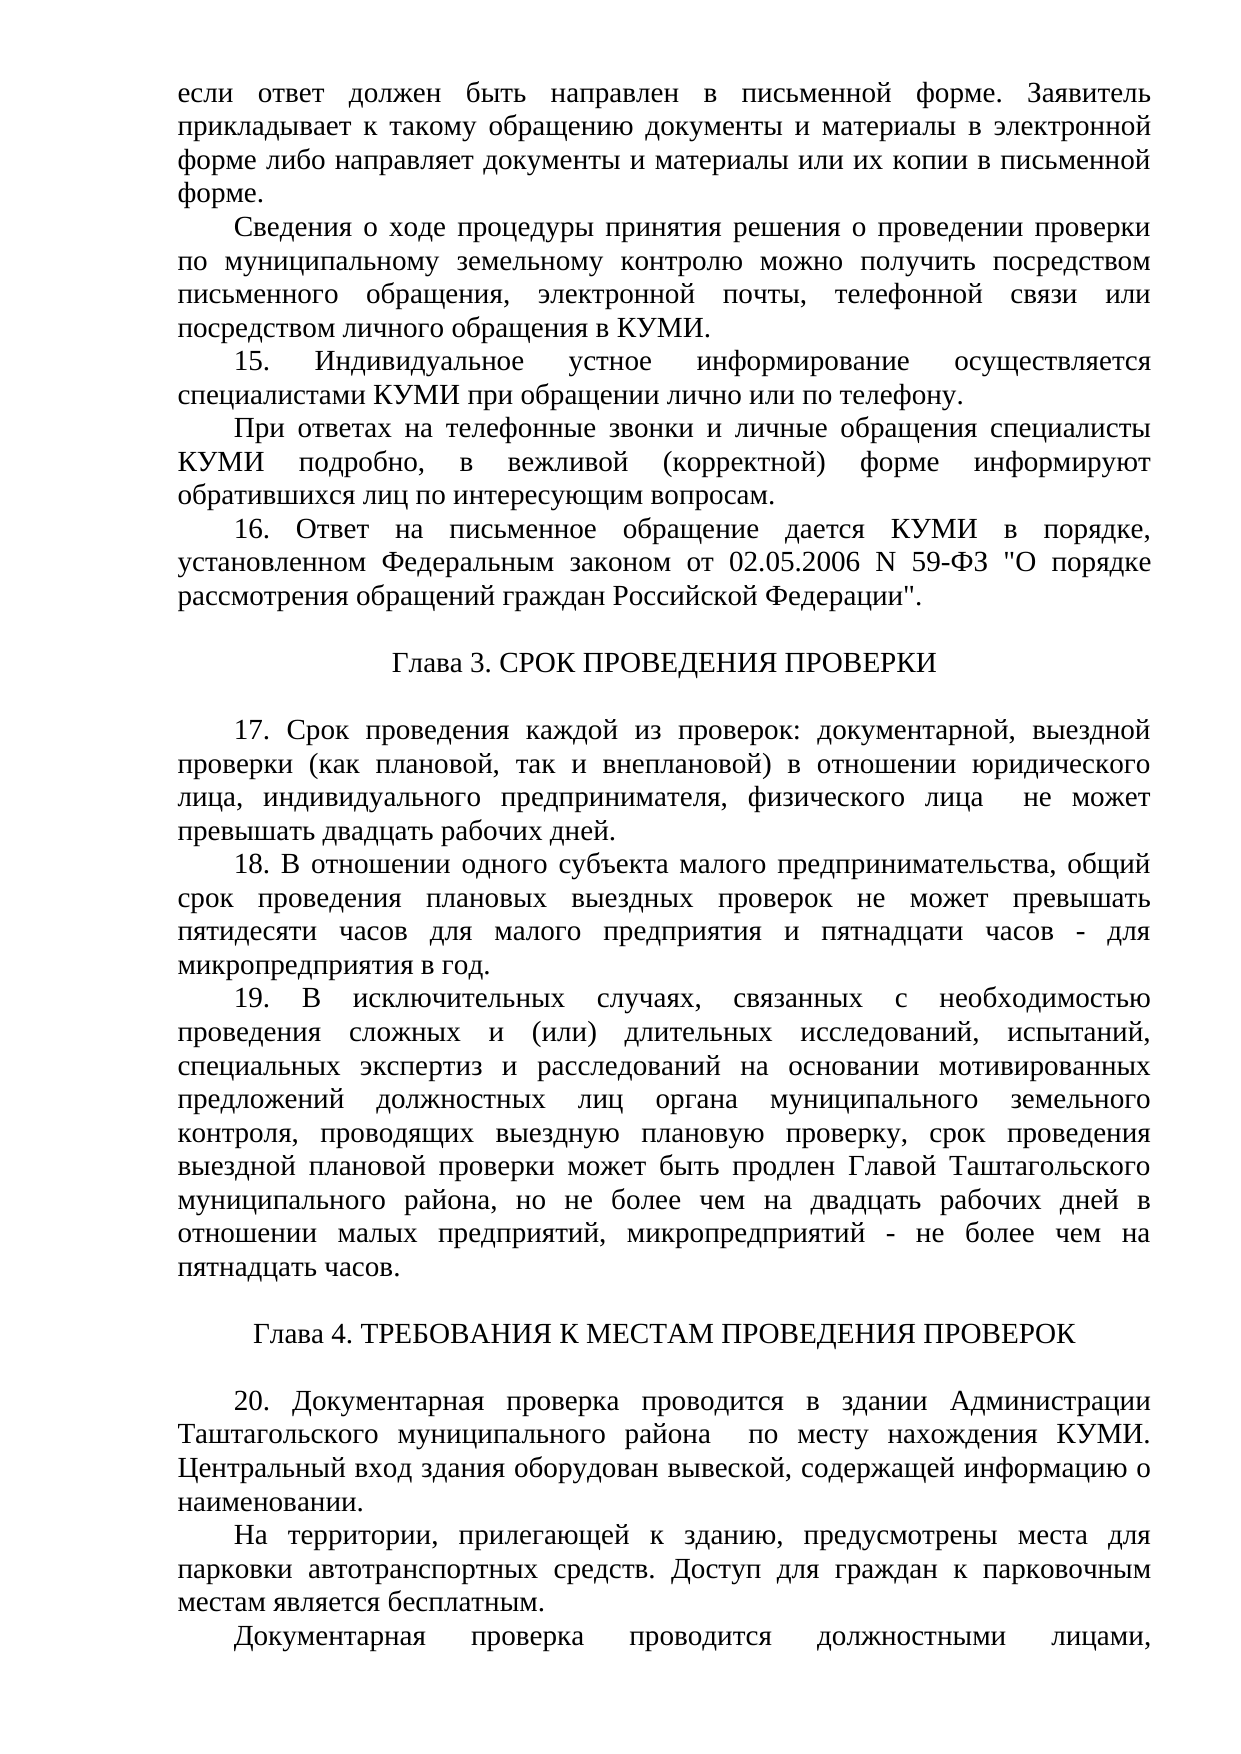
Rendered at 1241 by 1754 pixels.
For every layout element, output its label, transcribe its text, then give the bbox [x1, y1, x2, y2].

text 20. Документарная проверка проводится в здании Администрации Таштагольского муниципального района по месту нахождения КУМИ. Центральный вход здания оборудован вывеской, содержащей информацию о наименовании. [177, 1383, 1152, 1517]
text 17. Срок проведения каждой из проверок: документарной, выездной проверки (как плановой, так и внеплановой) в отношении юридического лица, индивидуального предпринимателя, физического лица не может превышать двадцать рабочих дней. [177, 712, 1152, 846]
text 16. Ответ на письменное обращение дается КУМИ в порядке, установленном Федеральным законом от 02.05.2006 N 59-ФЗ "О порядке рассмотрения обращений граждан Российской Федерации". [177, 511, 1152, 612]
text 19. В исключительных случаях, связанных с необходимостью проведения сложных и (или) длительных исследований, испытаний, специальных экспертиз и расследований на основании мотивированных предложений должностных лиц органа муниципального земельного контроля, проводящих выездную плановую проверку, срок проведения выездной плановой проверки может быть продлен Главой Таштагольского муниципального района, но не более чем на двадцать рабочих дней в отношении малых предприятий, микропредприятий - не более чем на пятнадцать часов. [177, 981, 1152, 1282]
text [177, 75, 1152, 209]
text При ответах на телефонные звонки и личные обращения специалисты КУМИ подробно, в вежливой (корректной) форме информируют обратившихся лиц по интересующим вопросам. [177, 410, 1152, 511]
text На территории, прилегающей к зданию, предусмотрены места для парковки автотранспортных средств. Доступ для граждан к парковочным местам является бесплатным. [177, 1517, 1152, 1618]
text Глава 3. СРОК ПРОВЕДЕНИЯ ПРОВЕРКИ [177, 645, 1152, 679]
text 15. Индивидуальное устное информирование осуществляется специалистами КУМИ при обращении лично или по телефону. [177, 343, 1152, 410]
text 18. В отношении одного субъекта малого предпринимательства, общий срок проведения плановых выездных проверок не может превышать пятидесяти часов для малого предприятия и пятнадцати часов - для микропредприятия в год. [177, 846, 1152, 981]
text Глава 4. ТРЕБОВАНИЯ К МЕСТАМ ПРОВЕДЕНИЯ ПРОВЕРОК [177, 1316, 1152, 1349]
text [177, 1618, 1152, 1651]
text Сведения о ходе процедуры принятия решения о проведении проверки по муниципальному земельному контролю можно получить посредством письменного обращения, электронной почты, телефонной связи или посредством личного обращения в КУМИ. [177, 209, 1152, 343]
